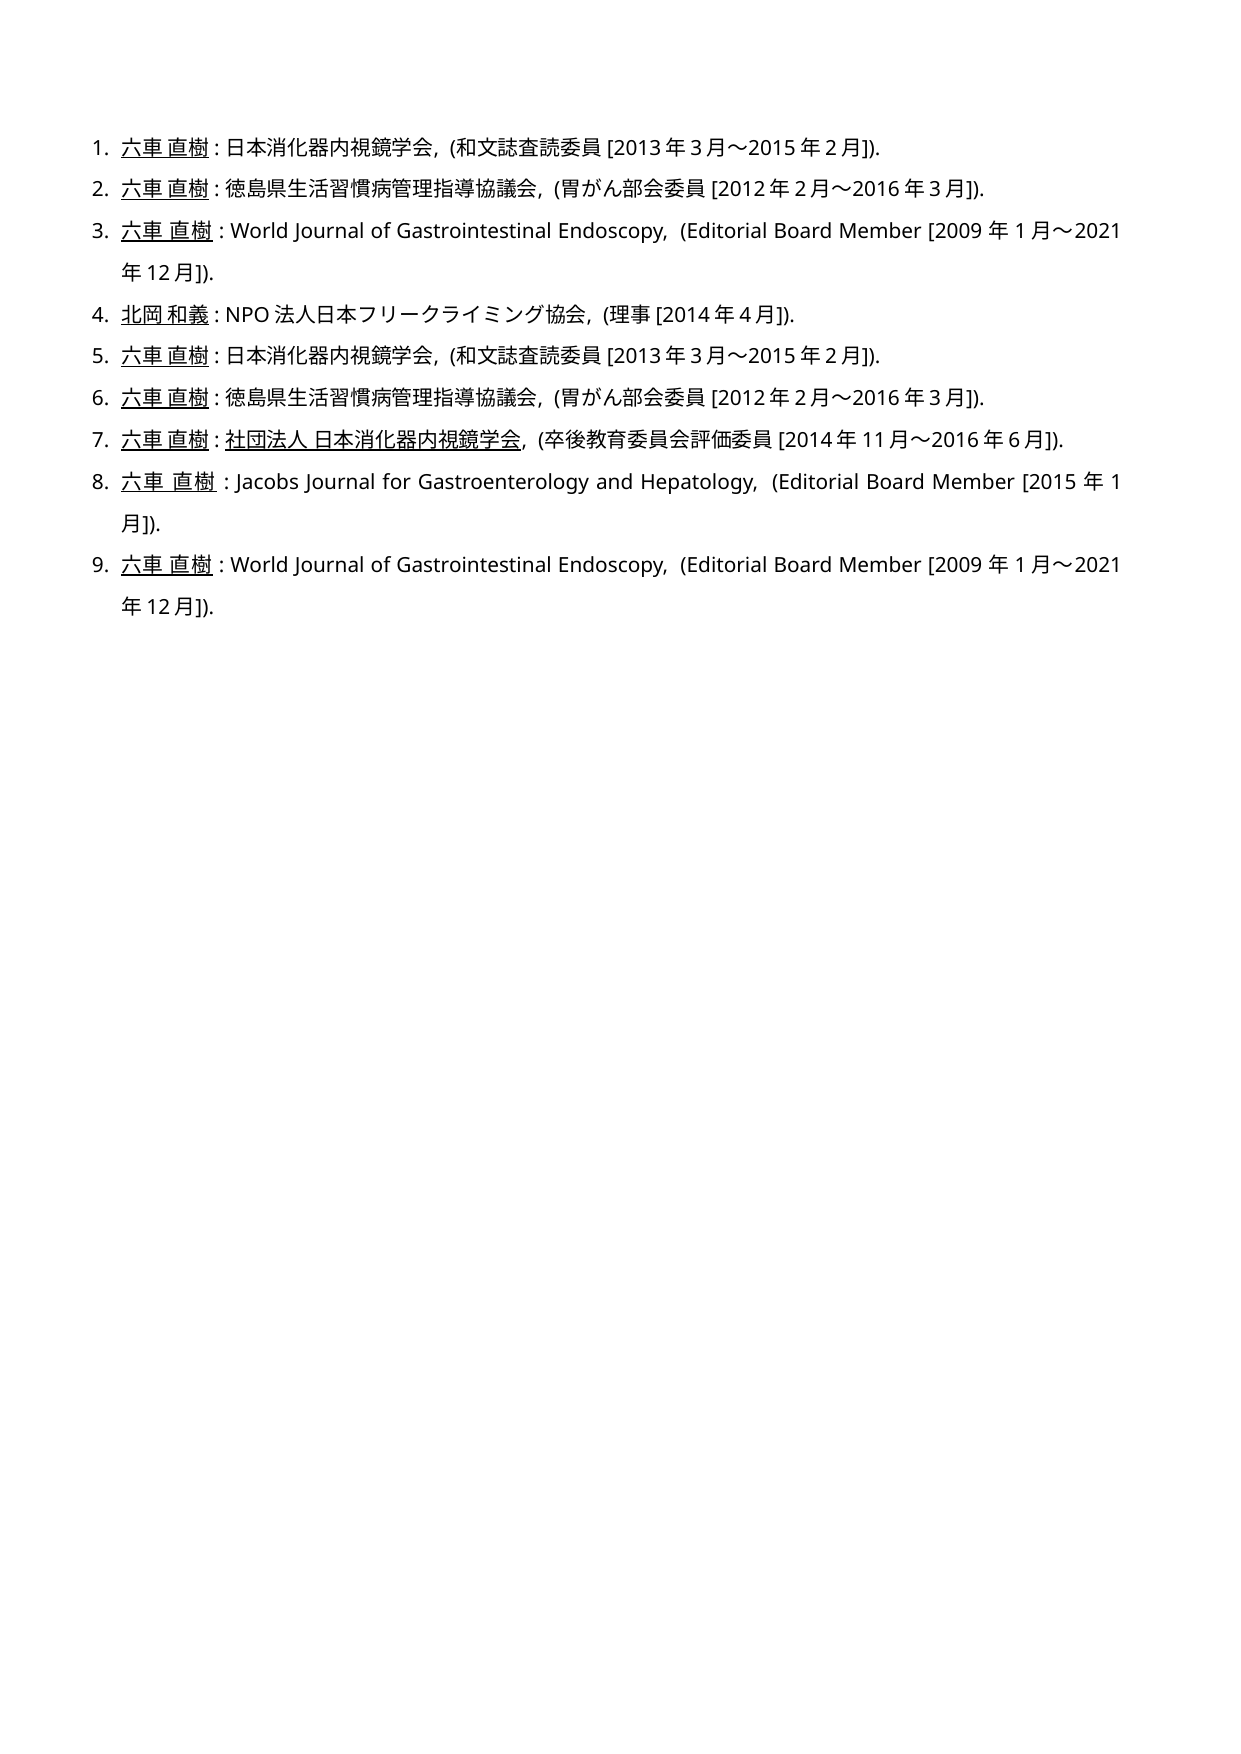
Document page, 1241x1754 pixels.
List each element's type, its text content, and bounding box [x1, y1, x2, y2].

list 六車 直樹 : 徳島県生活習慣病管理指導協議会, (胃がん部会委員 [2012年2月〜2016年3月]). [92, 167, 1122, 209]
list 六車 直樹 : World Journal of Gastrointestinal Endoscopy, (Editorial Board Member [2009年1月〜2021年12月]). [92, 209, 1122, 292]
list 六車 直樹 : Jacobs Journal for Gastroenterology and Hepatology, (Editorial Board Member [2015年1月]). [92, 459, 1122, 543]
list 北岡 和義 : NPO法人日本フリークライミング協会, (理事 [2014年4月]). [92, 292, 1122, 334]
list 六車 直樹 : 日本消化器内視鏡学会, (和文誌査読委員 [2013年3月〜2015年2月]). [92, 334, 1122, 376]
list 六車 直樹 : 社団法人 日本消化器内視鏡学会, (卒後教育委員会評価委員 [2014年11月〜2016年6月]). [92, 417, 1122, 459]
list 六車 直樹 : 日本消化器内視鏡学会, (和文誌査読委員 [2013年3月〜2015年2月]). [92, 125, 1122, 167]
list 六車 直樹 : 徳島県生活習慣病管理指導協議会, (胃がん部会委員 [2012年2月〜2016年3月]). [92, 376, 1122, 417]
list 六車 直樹 : World Journal of Gastrointestinal Endoscopy, (Editorial Board Member [2009年1月〜2021年12月]). [92, 543, 1122, 626]
